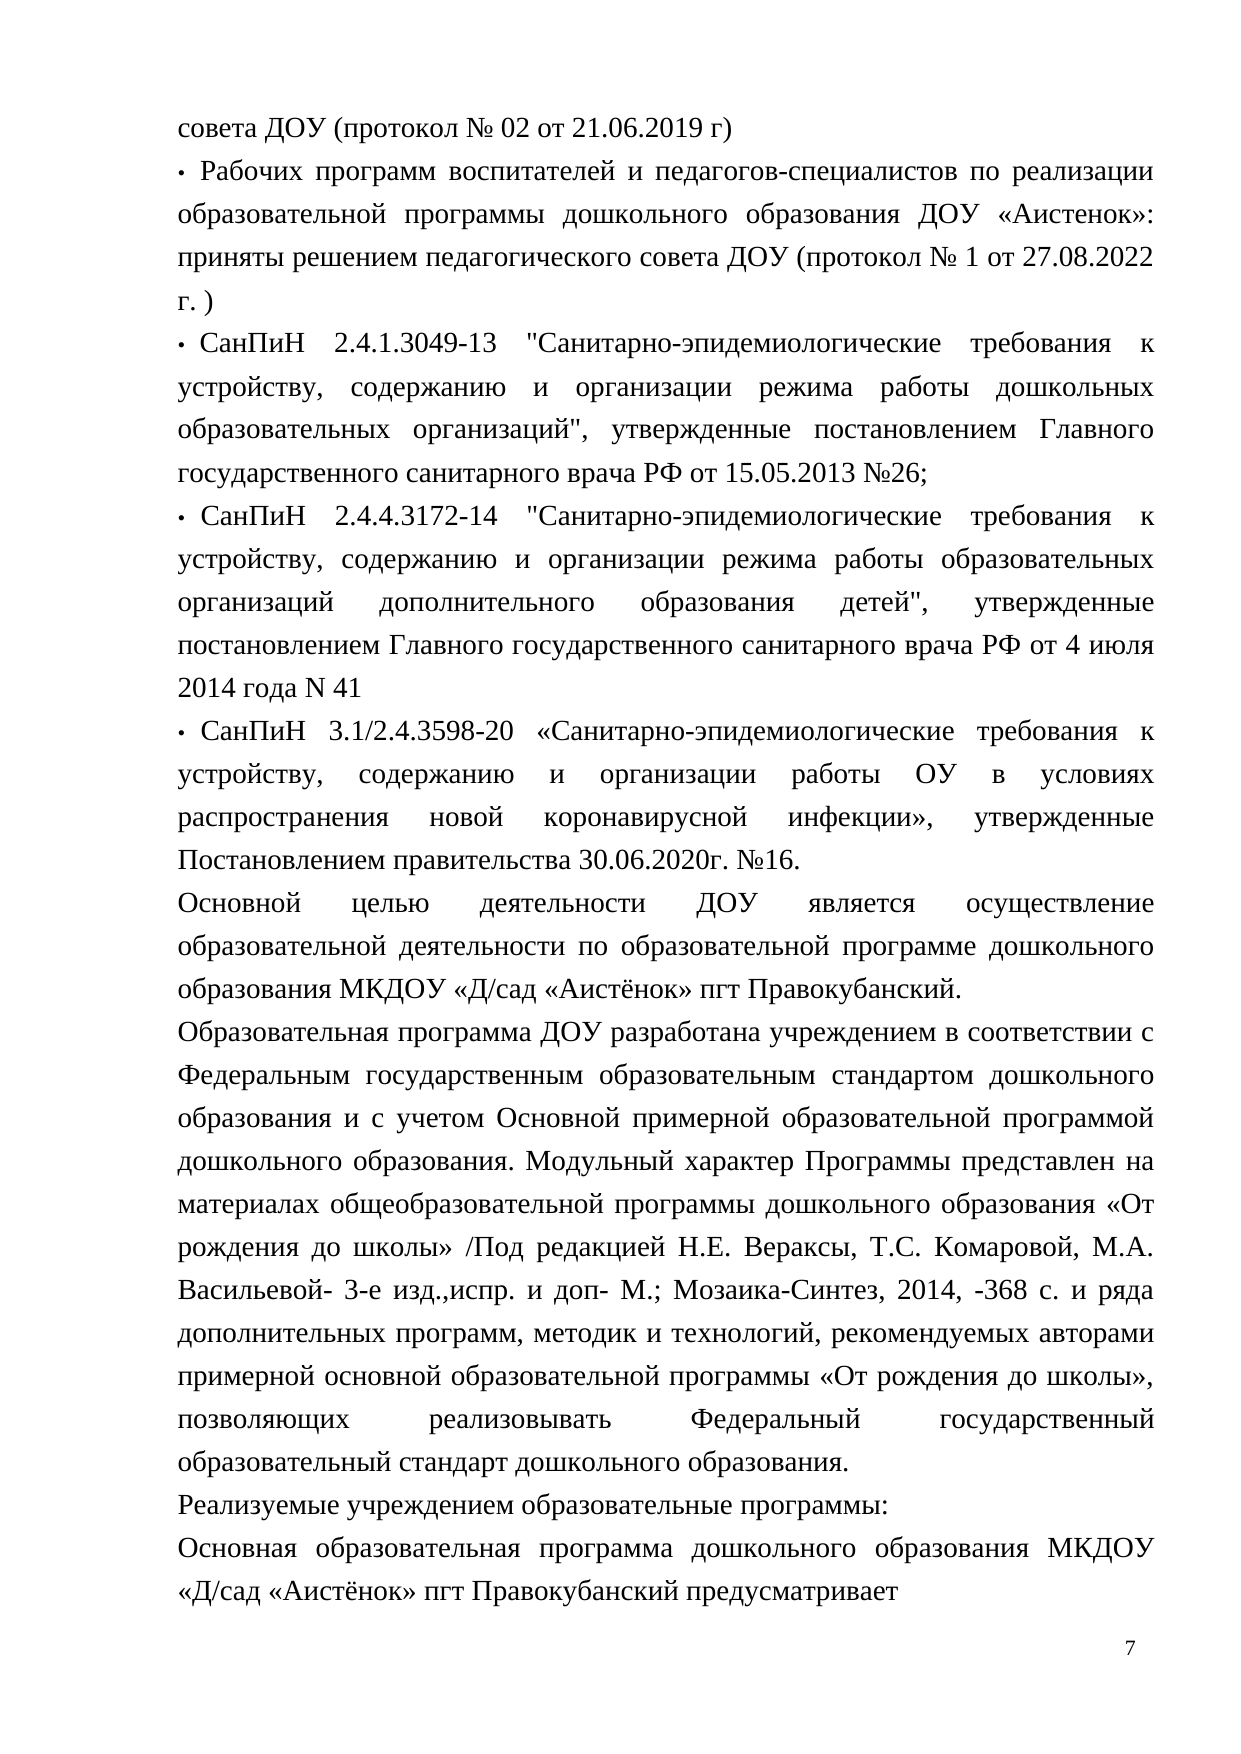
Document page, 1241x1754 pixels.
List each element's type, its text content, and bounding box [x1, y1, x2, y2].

list СанПиН 2.4.4.3172-14 "Санитарно-эпидемиологические требования к устройству, содержанию и организации режима работы образовательных организаций дополнительного образования детей", утвержденные постановлением Главного государственного санитарного врача РФ от 4 июля 2014 года N 41 [177, 491, 1155, 706]
list Рабочих программ воспитателей и педагогов-специалистов по реализации образовательной программы дошкольного образования ДОУ «Аистенок»: приняты решением педагогического совета ДОУ (протокол № 1 от 27.08.2022 г. ) [177, 146, 1155, 318]
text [177, 103, 1155, 146]
list СанПиН 2.4.1.3049-13 "Санитарно-эпидемиологические требования к устройству, содержанию и организации режима работы дошкольных образовательных организаций", утвержденные постановлением Главного государственного санитарного врача РФ от 15.05.2013 №26; [177, 318, 1155, 491]
text Образовательная программа ДОУ разработана учреждением в соответствии с Федеральным государственным образовательным стандартом дошкольного образования и с учетом Основной примерной образовательной программой дошкольного образования. Модульный характер Программы представлен на материалах общеобразовательной программы дошкольного образования «От рождения до школы» /Под редакцией Н.Е. Вераксы, Т.С. Комаровой, М.А. Васильевой- 3-е изд.,испр. и доп- М.; Мозаика-Синтез, 2014, -368 с. и ряда дополнительных программ, методик и технологий, рекомендуемых авторами примерной основной образовательной программы «От рождения до школы», позволяющих реализовывать Федеральный государственный образовательный стандарт дошкольного образования. [177, 1007, 1155, 1480]
text Основная образовательная программа дошкольного образования МКДОУ «Д/сад «Аистёнок» пгт Правокубанский предусматривает [177, 1523, 1155, 1609]
list СанПиН 3.1/2.4.3598-20 «Санитарно-эпидемиологические требования к устройству, содержанию и организации работы ОУ в условиях распространения новой коронавирусной инфекции», утвержденные Постановлением правительства 30.06.2020г. №16. [177, 706, 1155, 878]
text Реализуемые учреждением образовательные программы: [177, 1480, 1155, 1523]
text Основной целью деятельности ДОУ является осуществление образовательной деятельности по образовательной программе дошкольного образования МКДОУ «Д/сад «Аистёнок» пгт Правокубанский. [177, 878, 1155, 1007]
